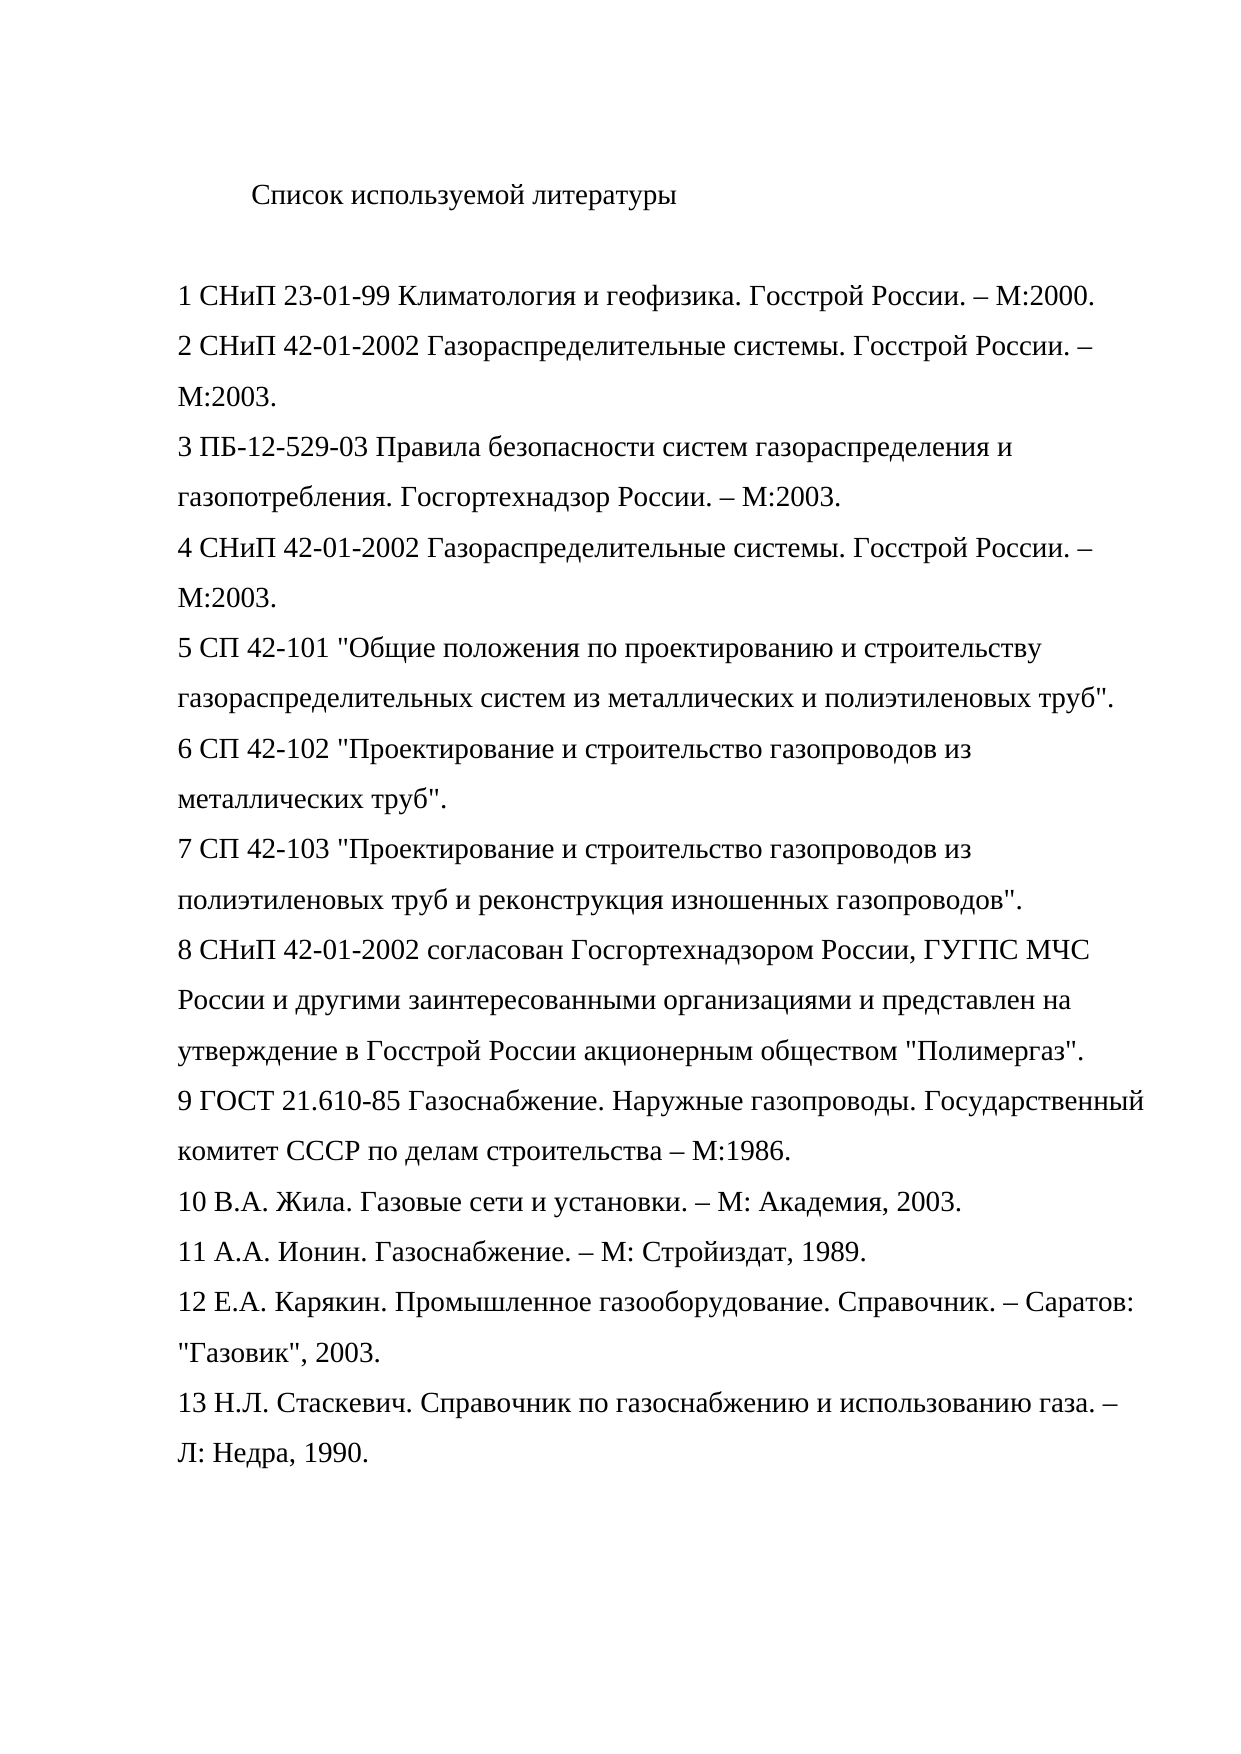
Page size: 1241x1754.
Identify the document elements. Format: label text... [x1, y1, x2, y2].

text 10 В.А. Жила. Газовые сети и установки. – М: Академия, 2003. [177, 1184, 1152, 1217]
text Список используемой литературы [177, 177, 1152, 211]
text 6 СП 42-102 "Проектирование и строительство газопроводов из металлических труб". [177, 731, 1152, 815]
text 13 Н.Л. Стаскевич. Справочник по газоснабжению и использованию газа. – Л: Недра, 1990. [177, 1385, 1152, 1469]
text 7 СП 42-103 "Проектирование и строительство газопроводов из полиэтиленовых труб и реконструкция изношенных газопроводов". [177, 832, 1152, 915]
text 11 А.А. Ионин. Газоснабжение. – М: Стройиздат, 1989. [177, 1234, 1152, 1268]
text 8 СНиП 42-01-2002 согласован Госгортехнадзором России, ГУГПС МЧС России и другими заинтересованными организациями и представлен на утверждение в Госстрой России акционерным обществом "Полимергаз". [177, 932, 1152, 1066]
text 4 СНиП 42-01-2002 Газораспределительные системы. Госстрой России. – М:2003. [177, 530, 1152, 613]
text 2 СНиП 42-01-2002 Газораспределительные системы. Госстрой России. – М:2003. [177, 328, 1152, 412]
text 3 ПБ-12-529-03 Правила безопасности систем газораспределения и газопотребления. Госгортехнадзор России. – М:2003. [177, 429, 1152, 513]
text 5 СП 42-101 "Общие положения по проектированию и строительству газораспределительных систем из металлических и полиэтиленовых труб". [177, 630, 1152, 714]
text 1 СНиП 23-01-99 Климатология и геофизика. Госстрой России. – М:2000. [177, 278, 1152, 312]
text 12 Е.А. Карякин. Промышленное газооборудование. Справочник. – Саратов: "Газовик", 2003. [177, 1284, 1152, 1368]
text 9 ГОСТ 21.610-85 Газоснабжение. Наружные газопроводы. Государственный комитет СССР по делам строительства – М:1986. [177, 1083, 1152, 1167]
